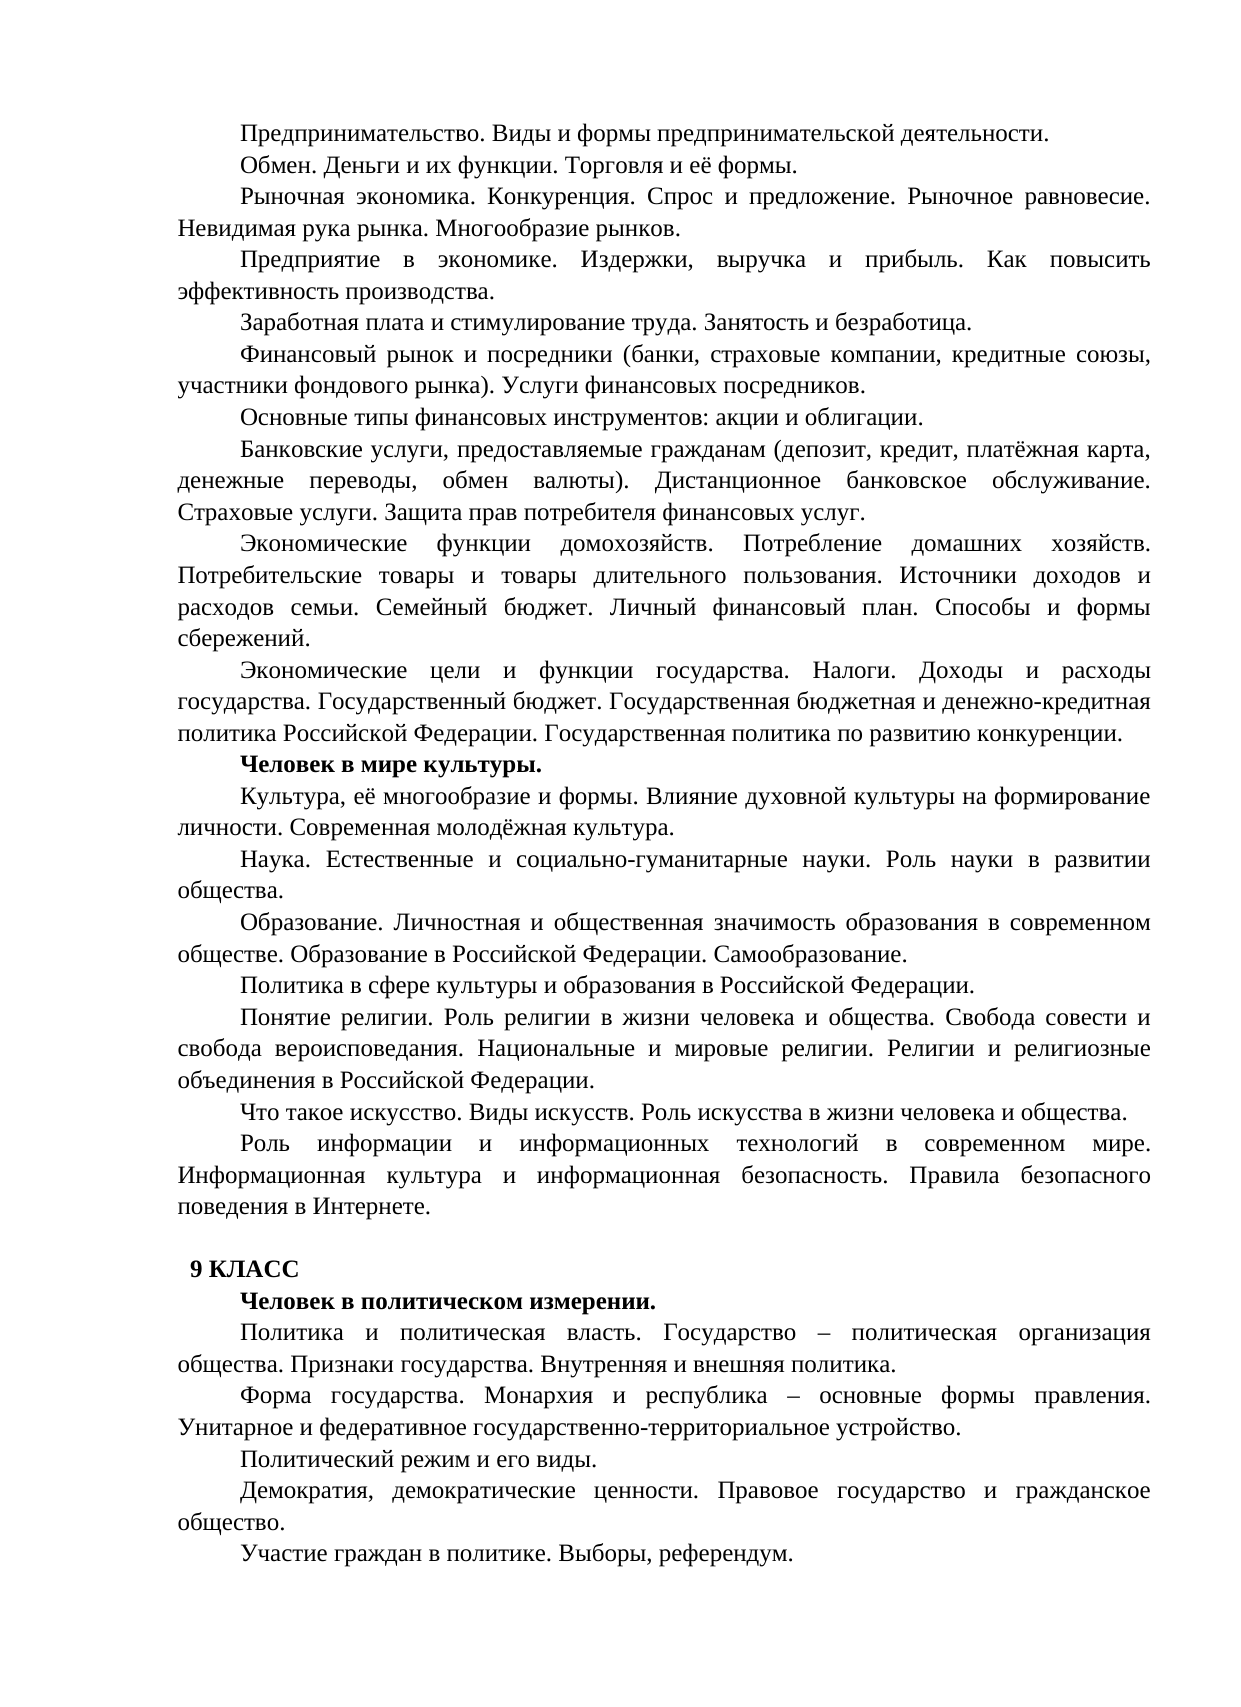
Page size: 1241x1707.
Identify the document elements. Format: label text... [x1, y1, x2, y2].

text 9 КЛАСС [190, 1254, 1152, 1283]
text Что такое искусство. Виды искусств. Роль искусства в жизни человека и общества. [177, 1097, 1152, 1125]
text Образование. Личностная и общественная значимость образования в современном обществе. Образование в Российской Федерации. Самообразование. [177, 907, 1152, 967]
text Экономические цели и функции государства. Налоги. Доходы и расходы государства. Государственный бюджет. Государственная бюджетная и денежно-кредитная политика Российской Федерации. Государственная политика по развитию конкуренции. [177, 655, 1152, 747]
text Обмен. Деньги и их функции. Торговля и её формы. [177, 150, 1152, 178]
text Участие граждан в политике. Выборы, референдум. [177, 1538, 1152, 1567]
text Экономические функции домохозяйств. Потребление домашних хозяйств. Потребительские товары и товары длительного пользования. Источники доходов и расходов семьи. Семейный бюджет. Личный финансовый план. Способы и формы сбережений. [177, 528, 1152, 652]
text Человек в мире культуры. [177, 749, 1152, 778]
text Политика в сфере культуры и образования в Российской Федерации. [177, 970, 1152, 999]
text Человек в политическом измерении. [177, 1286, 1152, 1315]
text Политический режим и его виды. [177, 1444, 1152, 1472]
text Предпринимательство. Виды и формы предпринимательской деятельности. [177, 118, 1152, 147]
text Демократия, демократические ценности. Правовое государство и гражданское общество. [177, 1475, 1152, 1536]
text Предприятие в экономике. Издержки, выручка и прибыль. Как повысить эффективность производства. [177, 244, 1152, 305]
text Культура, её многообразие и формы. Влияние духовной культуры на формирование личности. Современная молодёжная культура. [177, 781, 1152, 841]
text Наука. Естественные и социально-гуманитарные науки. Роль науки в развитии общества. [177, 844, 1152, 904]
text Финансовый рынок и посредники (банки, страховые компании, кредитные союзы, участники фондового рынка). Услуги финансовых посредников. [177, 339, 1152, 399]
text Банковские услуги, предоставляемые гражданам (депозит, кредит, платёжная карта, денежные переводы, обмен валюты). Дистанционное банковское обслуживание. Страховые услуги. Защита прав потребителя финансовых услуг. [177, 434, 1152, 526]
text Политика и политическая власть. Государство – политическая организация общества. Признаки государства. Внутренняя и внешняя политика. [177, 1317, 1152, 1378]
text Основные типы финансовых инструментов: акции и облигации. [177, 402, 1152, 431]
text Рыночная экономика. Конкуренция. Спрос и предложение. Рыночное равновесие. Невидимая рука рынка. Многообразие рынков. [177, 181, 1152, 242]
text Понятие религии. Роль религии в жизни человека и общества. Свобода совести и свобода вероисповедания. Национальные и мировые религии. Религии и религиозные объединения в Российской Федерации. [177, 1002, 1152, 1094]
text Роль информации и информационных технологий в современном мире. Информационная культура и информационная безопасность. Правила безопасного поведения в Интернете. [177, 1128, 1152, 1220]
text Заработная плата и стимулирование труда. Занятость и безработица. [177, 307, 1152, 336]
text Форма государства. Монархия и республика – основные формы правления. Унитарное и федеративное государственно-территориальное устройство. [177, 1381, 1152, 1441]
